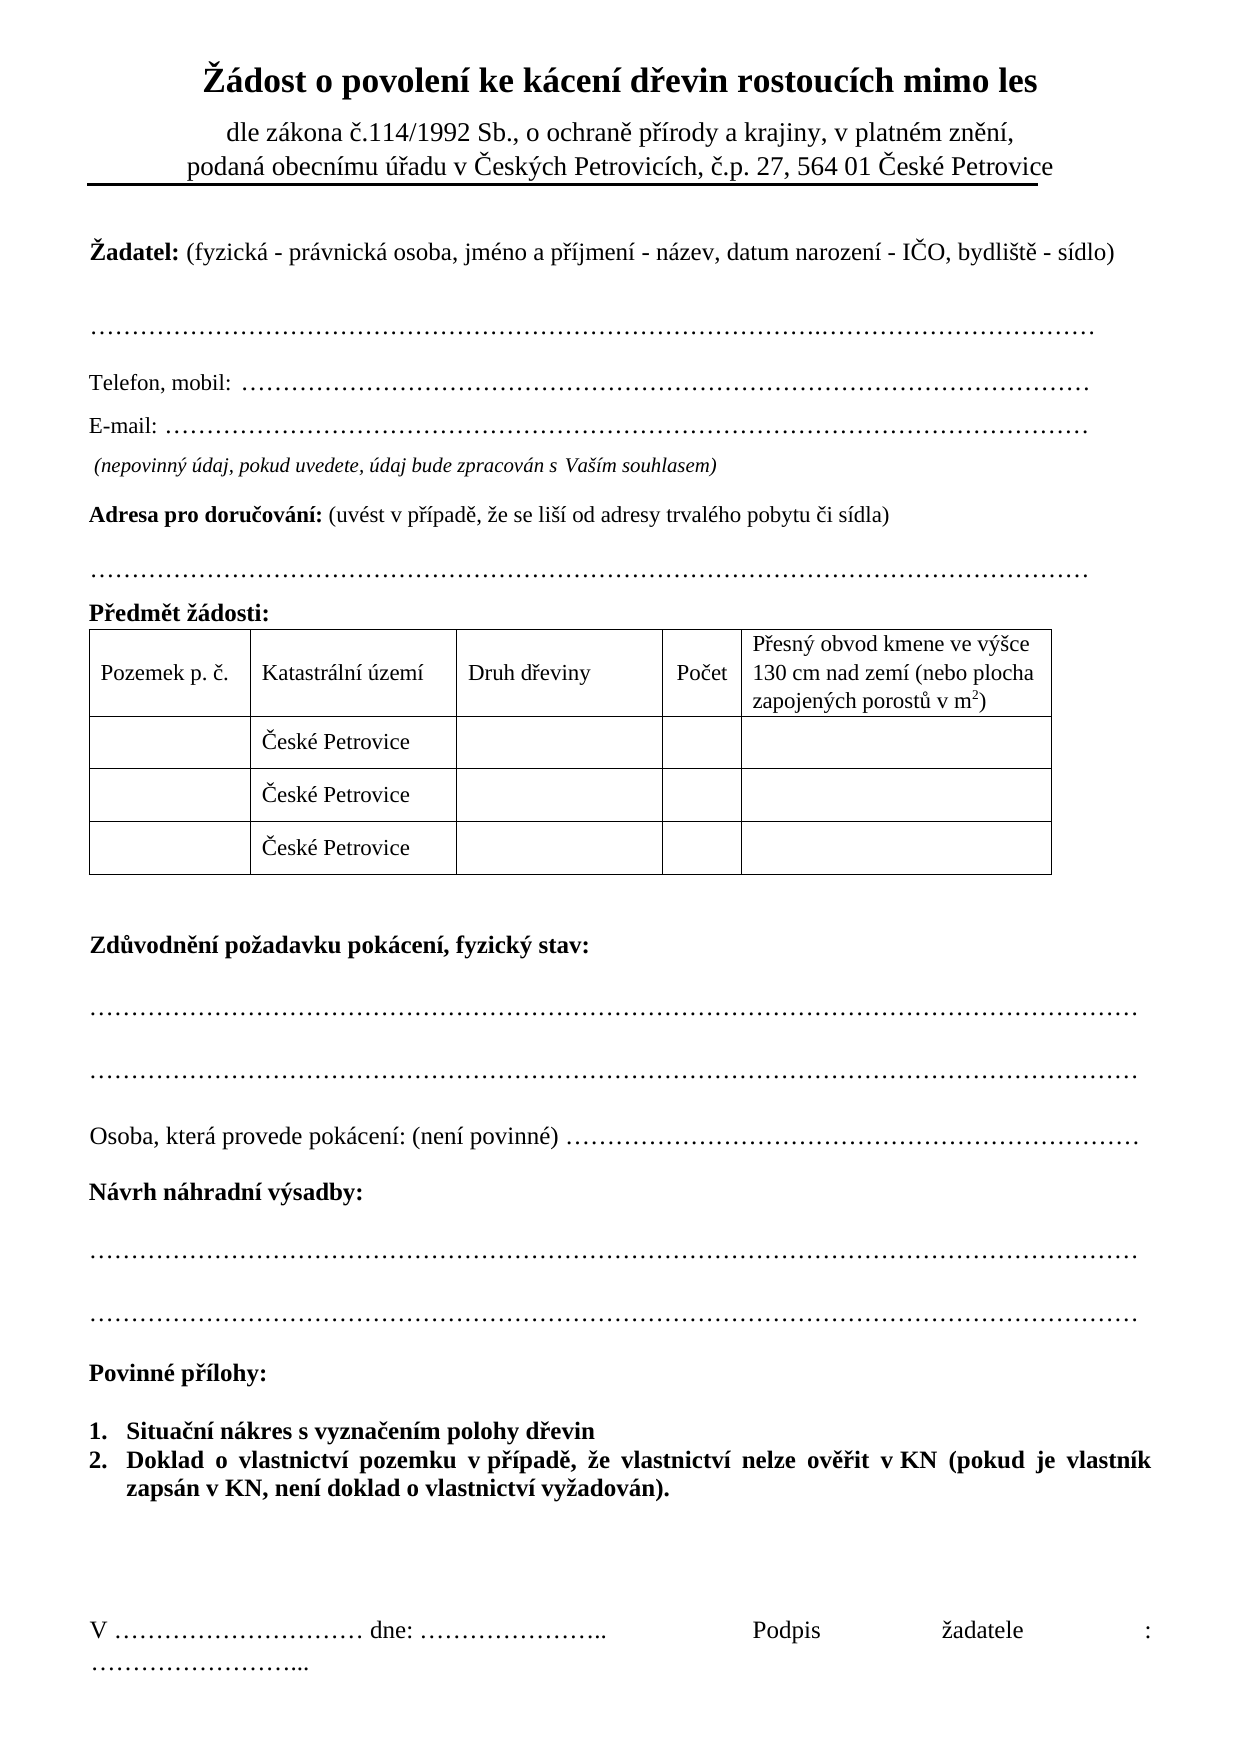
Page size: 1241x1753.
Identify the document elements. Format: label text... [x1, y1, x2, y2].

table_cell [663, 822, 741, 874]
text Zdůvodnění požadavku pokácení, fyzický stav: [89, 931, 1152, 959]
table_header Katastrální území [251, 630, 456, 716]
text V ………………………… dne: ………………….. Podpis žadatele : ……………………... [89, 1616, 1152, 1676]
text ……………………………………………………………………………………………………………… [89, 992, 1152, 1021]
table_cell [663, 717, 741, 768]
table_cell [90, 769, 250, 821]
text Povinné přílohy: [89, 1358, 1152, 1387]
table_header Druh dřeviny [457, 630, 662, 716]
text Žádost o povolení ke kácení dřevin rostoucích mimo les [89, 59, 1152, 100]
table_header Přesný obvod kmene ve výšce nad zemí (nebo plocha zapojených porostů v m2) [742, 630, 1051, 716]
text E-mail: ………………………………………………………………………………………………… [89, 410, 1152, 439]
table_cell [742, 769, 1051, 821]
text Předmět žádosti: [89, 598, 1152, 627]
table_cell [457, 822, 662, 874]
text ……………………………………………………………………………………………………………… [89, 1235, 1152, 1263]
text (nepovinný údaj, pokud uvedete, údaj bude zpracován s Vaším souhlasem) [89, 453, 1152, 477]
list Situační nákres s vyznačením polohy dřevin [89, 1416, 1152, 1445]
text ………………………………………………………………………………………………………… [89, 554, 1152, 583]
table_cell [742, 717, 1051, 768]
list Doklad o vlastnictví pozemku v případě, že vlastnictví nelze ověřit v KN (pokud je vlastník zapsán v KN, není doklad o vlastnictví vyžadován). [89, 1445, 1152, 1502]
text Telefon, mobil: ………………………………………………………………………………………… [89, 367, 1152, 396]
table_cell České Petrovice [251, 822, 456, 874]
table_cell [90, 822, 250, 874]
text dle zákona č.114/1992 Sb., o ochraně přírody a krajiny, v platném znění, [89, 116, 1152, 147]
text Žadatel: (fyzická - právnická osoba, jméno a příjmení - název, datum narození - IČO, bydliště - sídlo) [89, 237, 1152, 266]
table_cell [457, 717, 662, 768]
table_cell [457, 769, 662, 821]
text podaná obecnímu úřadu v Českých Petrovicích, č.p. 27, 564 01 České Petrovice [89, 149, 1152, 181]
table_cell České Petrovice [251, 717, 456, 768]
table_cell [742, 822, 1051, 874]
text ……………………………………………………………………………………………………………… [89, 1298, 1152, 1327]
text Návrh náhradní výsadby: [89, 1177, 1152, 1206]
table_cell [663, 769, 741, 821]
table_cell [90, 717, 250, 768]
text ……………………………………………………………………………………………………………… [89, 1055, 1152, 1084]
text Osoba, která provede pokácení: (není povinné) …………………………………………………………… [89, 1121, 1152, 1150]
table_cell České Petrovice [251, 769, 456, 821]
table_header Počet [663, 630, 741, 716]
text …………………………………………………………………………….…………………………… [89, 311, 1152, 340]
table_header Pozemek p. č. [90, 630, 250, 716]
text Adresa pro doručování: (uvést v případě, že se liší od adresy trvalého pobytu či sídla) [89, 501, 1152, 528]
